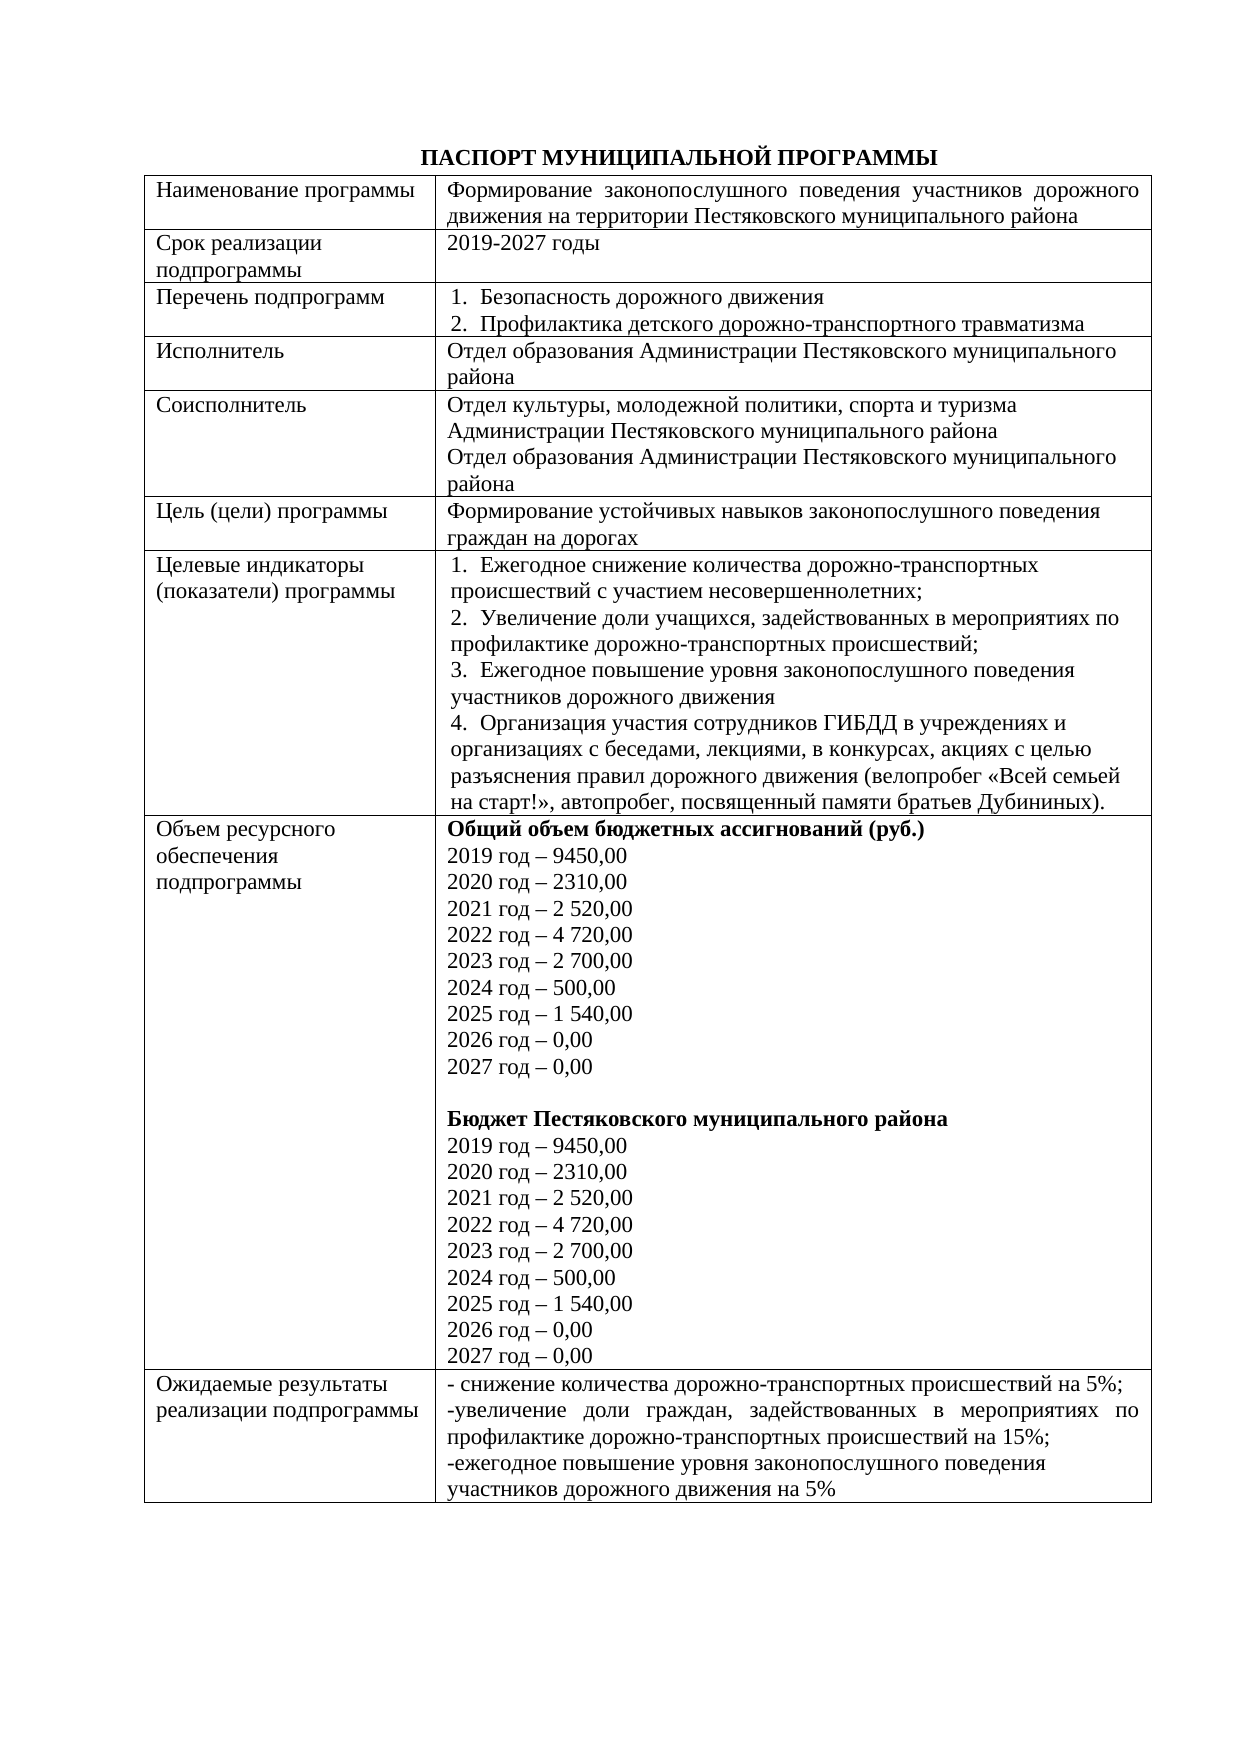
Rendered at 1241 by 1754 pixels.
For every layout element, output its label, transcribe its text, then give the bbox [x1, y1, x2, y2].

table_cell Безопасность дорожного движения Профилактика детского дорожно-транспортного травматизма [436, 283, 1151, 336]
table_cell Отдел образования Администрации Пестяковского муниципального района [436, 337, 1151, 390]
table_cell Исполнитель [145, 337, 435, 390]
table_cell Ежегодное снижение количества дорожно-транспортных происшествий с участием несовершеннолетних; Увеличение доли учащихся, задействованных в мероприятиях по профилактике дорожно-транспортных происшествий; Ежегодное повышение уровня законопослушного поведения участников дорожного движения Организация участия сотрудников ГИБДД в учреждениях и организациях с беседами, лекциями, в конкурсах, акциях с целью разъяснения правил дорожного движения (велопробег «Всей семьей на старт!», автопробег, посвященный памяти братьев Дубининых). [436, 551, 1151, 814]
table_cell Соисполнитель [145, 391, 435, 496]
table_cell Формирование устойчивых навыков законопослушного поведения граждан на дорогах [436, 497, 1151, 550]
table_cell Срок реализации подпрограммы [145, 230, 435, 282]
table_header Наименование программы [145, 176, 435, 228]
table_cell Целевые индикаторы (показатели) программы [145, 551, 435, 814]
table_cell Перечень подпрограмм [145, 283, 435, 336]
table_cell Общий объем бюджетных ассигнований (руб.) 2019 год – 9450,00 2020 год – 2310,00 2021 год – 2 520,00 2022 год – 4 720,00 2023 год – 2 700,00 2024 год – 500,00 2025 год – 1 540,00 2026 год – 0,00 2027 год – 0,00 Бюджет Пестяковского муниципального района 2019 год – 9450,00 2020 год – 2310,00 2021 год – 2 520,00 2022 год – 4 720,00 2023 год – 2 700,00 2024 год – 500,00 2025 год – 1 540,00 2026 год – 0,00 2027 год – 0,00 [436, 816, 1151, 1369]
table_cell Объем ресурсного обеспечения подпрограммы [145, 816, 435, 1369]
table_cell 2019-2027 годы [436, 230, 1151, 282]
table_cell - снижение количества дорожно-транспортных происшествий на 5%; -увеличение доли граждан, задействованных в мероприятиях по профилактике дорожно-транспортных происшествий на 15%; -ежегодное повышение уровня законопослушного поведения участников дорожного движения на 5% [436, 1370, 1151, 1502]
table_cell Цель (цели) программы [145, 497, 435, 550]
table_cell Ожидаемые результаты реализации подпрограммы [145, 1370, 435, 1502]
table_header Формирование законопослушного поведения участников дорожного движения на территории Пестяковского муниципального района [436, 176, 1151, 228]
text ПАСПОРТ МУНИЦИПАЛЬНОЙ ПРОГРАММЫ [177, 144, 1181, 171]
table_cell Отдел культуры, молодежной политики, спорта и туризма Администрации Пестяковского муниципального района Отдел образования Администрации Пестяковского муниципального района [436, 391, 1151, 496]
